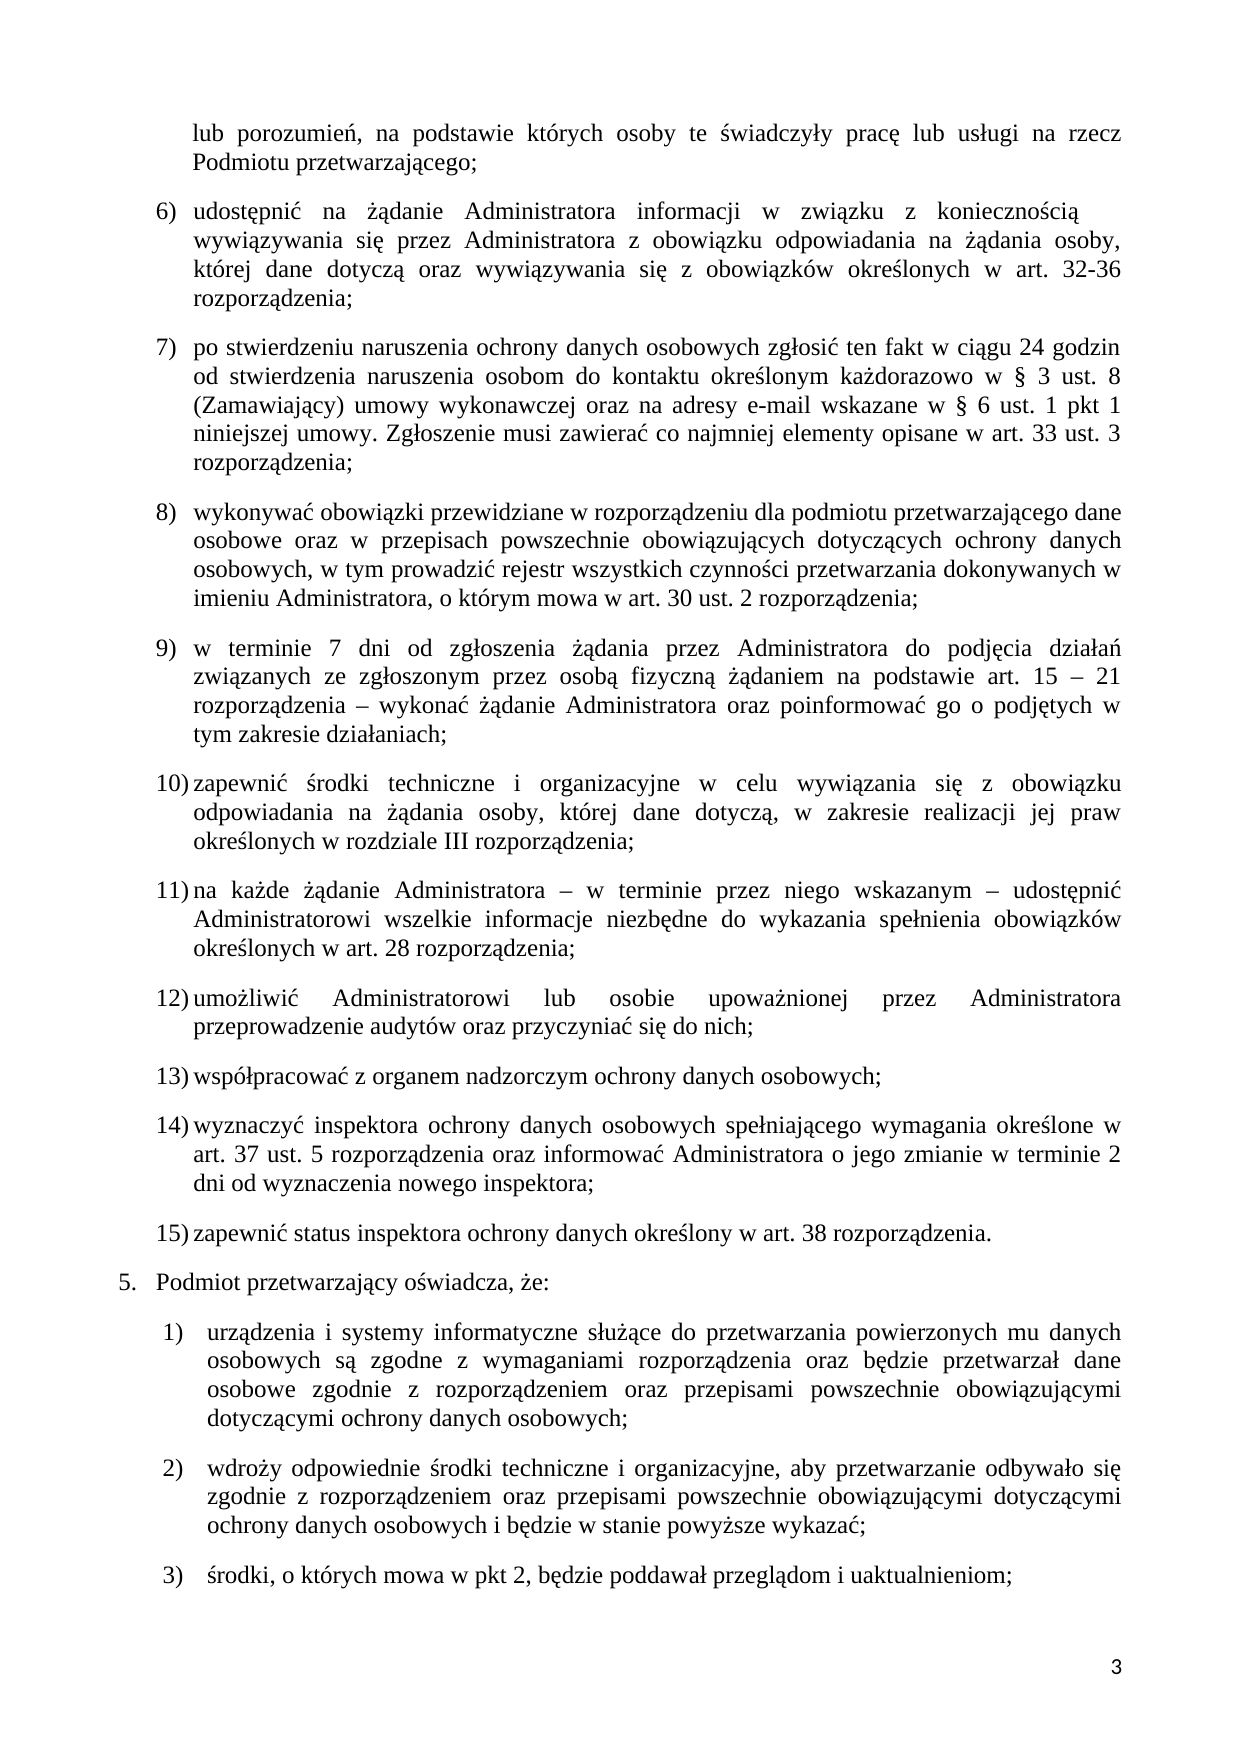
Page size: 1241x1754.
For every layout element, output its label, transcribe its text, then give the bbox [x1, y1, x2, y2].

list w terminie 7 dni od zgłoszenia żądania przez Administratora do podjęcia działań związanych ze zgłoszonym przez osobą fizyczną żądaniem na podstawie art. 15 – 21 rozporządzenia – wykonać żądanie Administratora oraz poinformować go o podjętych w tym zakresie działaniach; [156, 633, 1122, 748]
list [148, 118, 1122, 176]
list udostępnić na żądanie Administratora informacji w związku z koniecznością wywiązywania się przez Administratora z obowiązku odpowiadania na żądania osoby, której dane dotyczą oraz wywiązywania się z obowiązków określonych w art. 32-36 rozporządzenia; [156, 196, 1122, 311]
list umożliwić Administratorowi lub osobie upoważnionej przez Administratora przeprowadzenie audytów oraz przyczyniać się do nich; [156, 983, 1122, 1040]
list na każde żądanie Administratora – w terminie przez niego wskazanym – udostępnić Administratorowi wszelkie informacje niezbędne do wykazania spełnienia obowiązków określonych w art. 28 rozporządzenia; [156, 876, 1122, 962]
list wyznaczyć inspektora ochrony danych osobowych spełniającego wymagania określone w art. 37 ust. 5 rozporządzenia oraz informować Administratora o jego zmianie w terminie 2 dni od wyznaczenia nowego inspektora; [156, 1111, 1122, 1197]
list zapewnić status inspektora ochrony danych określony w art. 38 rozporządzenia. [156, 1218, 1122, 1246]
list Podmiot przetwarzający oświadcza, że: [118, 1267, 1122, 1296]
list współpracować z organem nadzorczym ochrony danych osobowych; [156, 1061, 1122, 1090]
list urządzenia i systemy informatyczne służące do przetwarzania powierzonych mu danych osobowych są zgodne z wymaganiami rozporządzenia oraz będzie przetwarzał dane osobowe zgodnie z rozporządzeniem oraz przepisami powszechnie obowiązującymi dotyczącymi ochrony danych osobowych; [162, 1317, 1122, 1432]
list po stwierdzeniu naruszenia ochrony danych osobowych zgłosić ten fakt w ciągu 24 godzin od stwierdzenia naruszenia osobom do kontaktu określonym każdorazowo w § 3 ust. 8 (Zamawiający) umowy wykonawczej oraz na adresy e-mail wskazane w § 6 ust. 1 pkt 1 niniejszej umowy. Zgłoszenie musi zawierać co najmniej elementy opisane w art. 33 ust. 3 rozporządzenia; [156, 332, 1122, 476]
list wdroży odpowiednie środki techniczne i organizacyjne, aby przetwarzanie odbywało się zgodnie z rozporządzeniem oraz przepisami powszechnie obowiązującymi dotyczącymi ochrony danych osobowych i będzie w stanie powyższe wykazać; [162, 1453, 1122, 1539]
list wykonywać obowiązki przewidziane w rozporządzeniu dla podmiotu przetwarzającego dane osobowe oraz w przepisach powszechnie obowiązujących dotyczących ochrony danych osobowych, w tym prowadzić rejestr wszystkich czynności przetwarzania dokonywanych w imieniu Administratora, o którym mowa w art. 30 ust. 2 rozporządzenia; [156, 497, 1122, 612]
list środki, o których mowa w pkt 2, będzie poddawał przeglądom i uaktualnieniom; [162, 1560, 1122, 1588]
list zapewnić środki techniczne i organizacyjne w celu wywiązania się z obowiązku odpowiadania na żądania osoby, której dane dotyczą, w zakresie realizacji jej praw określonych w rozdziale III rozporządzenia; [156, 768, 1122, 855]
